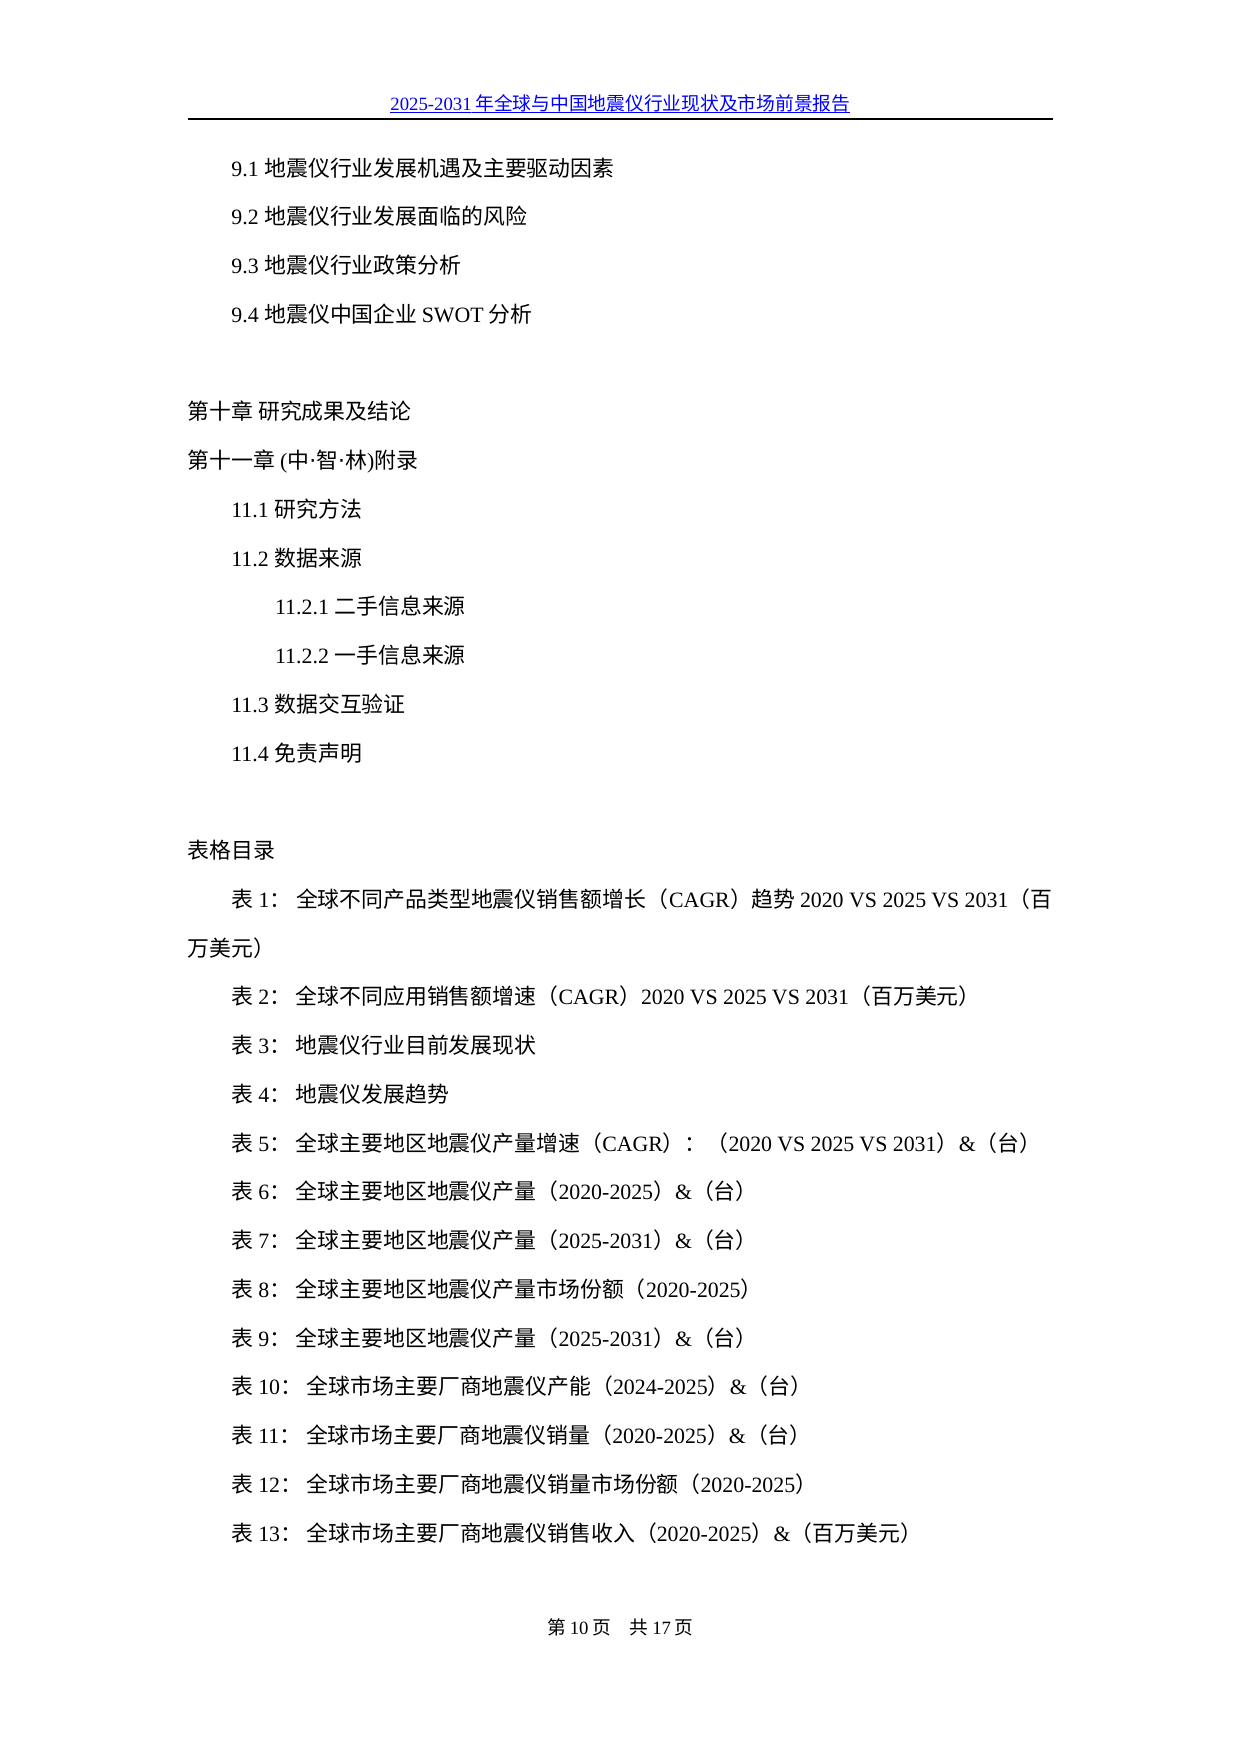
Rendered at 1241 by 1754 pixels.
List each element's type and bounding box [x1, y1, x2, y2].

text [187, 150, 1053, 1548]
